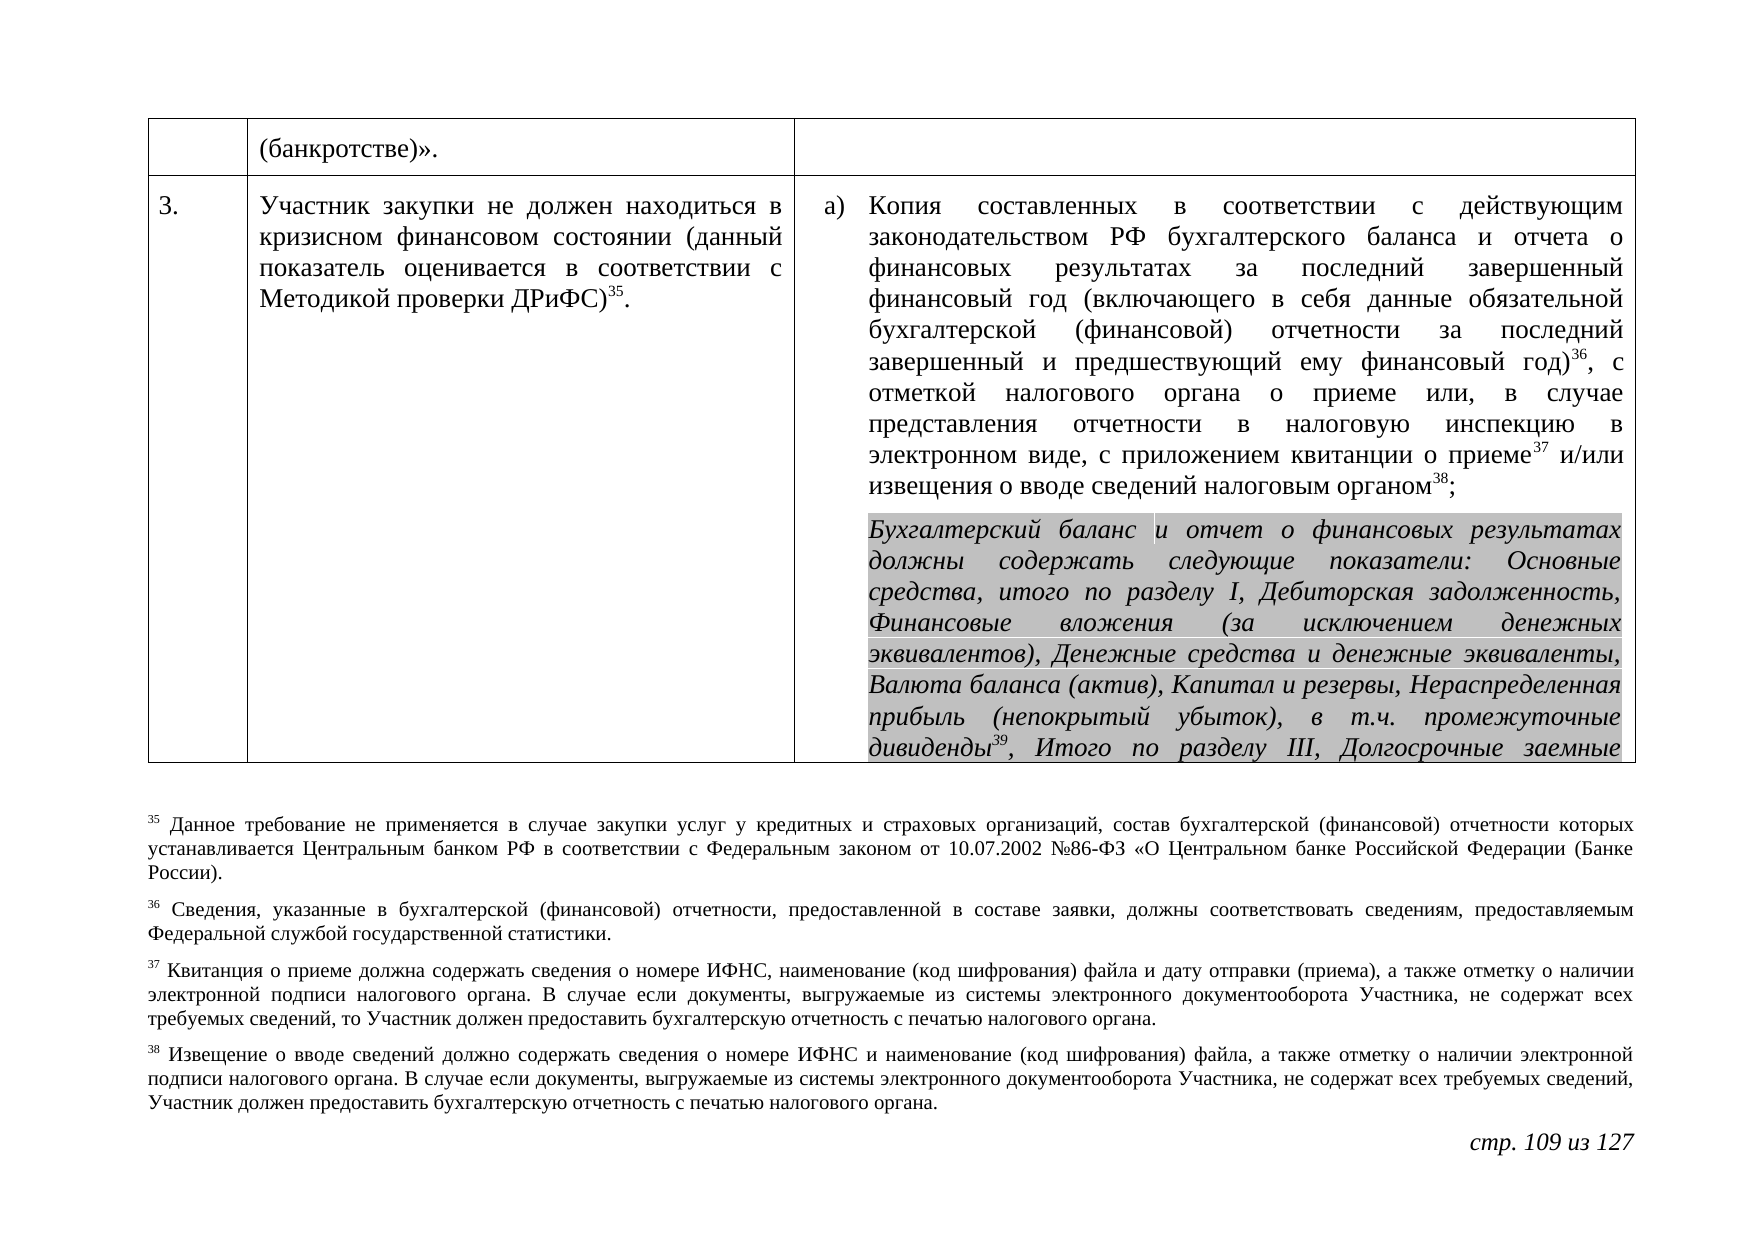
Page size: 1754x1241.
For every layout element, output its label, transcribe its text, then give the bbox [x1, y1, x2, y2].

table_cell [248, 119, 794, 175]
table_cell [795, 119, 1635, 175]
table_cell Копия составленных в соответствии с действующим законодательством РФ бухгалтерского баланса и отчета о финансовых результатах за последний завершенный финансовый год (включающего в себя данные обязательной бухгалтерской (финансовой) отчетности за последний завершенный и предшествующий ему финансовый год), с отметкой налогового органа о приеме или, в случае представления отчетности в налоговую инспекцию в электронном виде, с приложением квитанции о приеме и/или извещения о вводе сведений налоговым органом; Бухгалтерский баланс и отчет о финансовых результатах должны содержать следующие показатели: Основные средства, итого по разделу I, Дебиторская задолженность, Финансовые вложения (за исключением денежных эквивалентов), Денежные средства и денежные эквиваленты, Валюта баланса (актив), Капитал и резервы, Нераспределенная прибыль (непокрытый убыток), в т.ч. промежуточные дивиденды, Итого по разделу III, Долгосрочные заемные средства, Итого по разделу IV, Краткосрочные заемные средства, Кредиторская задолженность, Итого по разделу V, Валюта баланса (пассив), Выручка, Проценты к уплате, Прибыль (убыток) до налогообложения. В случае если Участник предоставляет в налоговые органы упрощенную бухгалтерскую (финансовую) отчетность, ему необходимо предоставить в составе заявки копию данной отчетности с отметкой налогового органа о приеме или, в случае представления отчетности в налоговую инспекцию в электронном виде, с приложением квитанции о приеме и/или извещения о вводе сведений налоговым органом, а также дополнительно сведения о размере всех требуемых показателей по установленной в настоящей Документации о закупке форме (подраздел 7.8) по данным отчетных периодов, содержащихся в предоставленной упрощенной бухгалтерской (финансовой) отчетности. Иные участники закупки (индивидуальные предприниматели и иностранные лица), имеющие право не вести бухгалтерский учет в соответствии с п.2 ст.6 Федерального закона от 06.12.2011 №402-ФЗ «О бухгалтерском учете», предоставляют данные за последний завершенный и предшествующий ему финансовый год по установленной в Документации о закупке форме — Данные бухгалтерской (финансовой) отчетности (форма 8) (подраздел 7.8), заверенные подписями индивидуального предпринимателя / руководителя и главного бухгалтера, а также печатью Участника (при наличии таковой). Вновь зарегистрированные участники, на момент подачи заявки не предоставлявшие в соответствии с действующим законодательством РФ в налоговые органы бухгалтерскую (финансовую) отчетность за завершенный финансовый год, предоставляют заверенную подписями руководителя и главного бухгалтера, а также печатью Участника (при наличии таковой) копию составленной в соответствии с требованиями действующего законодательства РФ промежуточной бухгалтерской (финансовой) отчетности (за последний завершенный квартал), содержащую все вышеперечисленные показатели, либо данные по установленной в Документации о закупке форме — Данные бухгалтерской (финансовой) отчетности (форма 8) (подраздел 7.8). [795, 176, 1635, 762]
table_cell Участник закупки не должен находиться в кризисном финансовом состоянии (данный показатель оценивается в соответствии с Методикой проверки ДРиФС). [248, 176, 794, 762]
table_cell [149, 176, 247, 762]
table_cell [149, 119, 247, 175]
